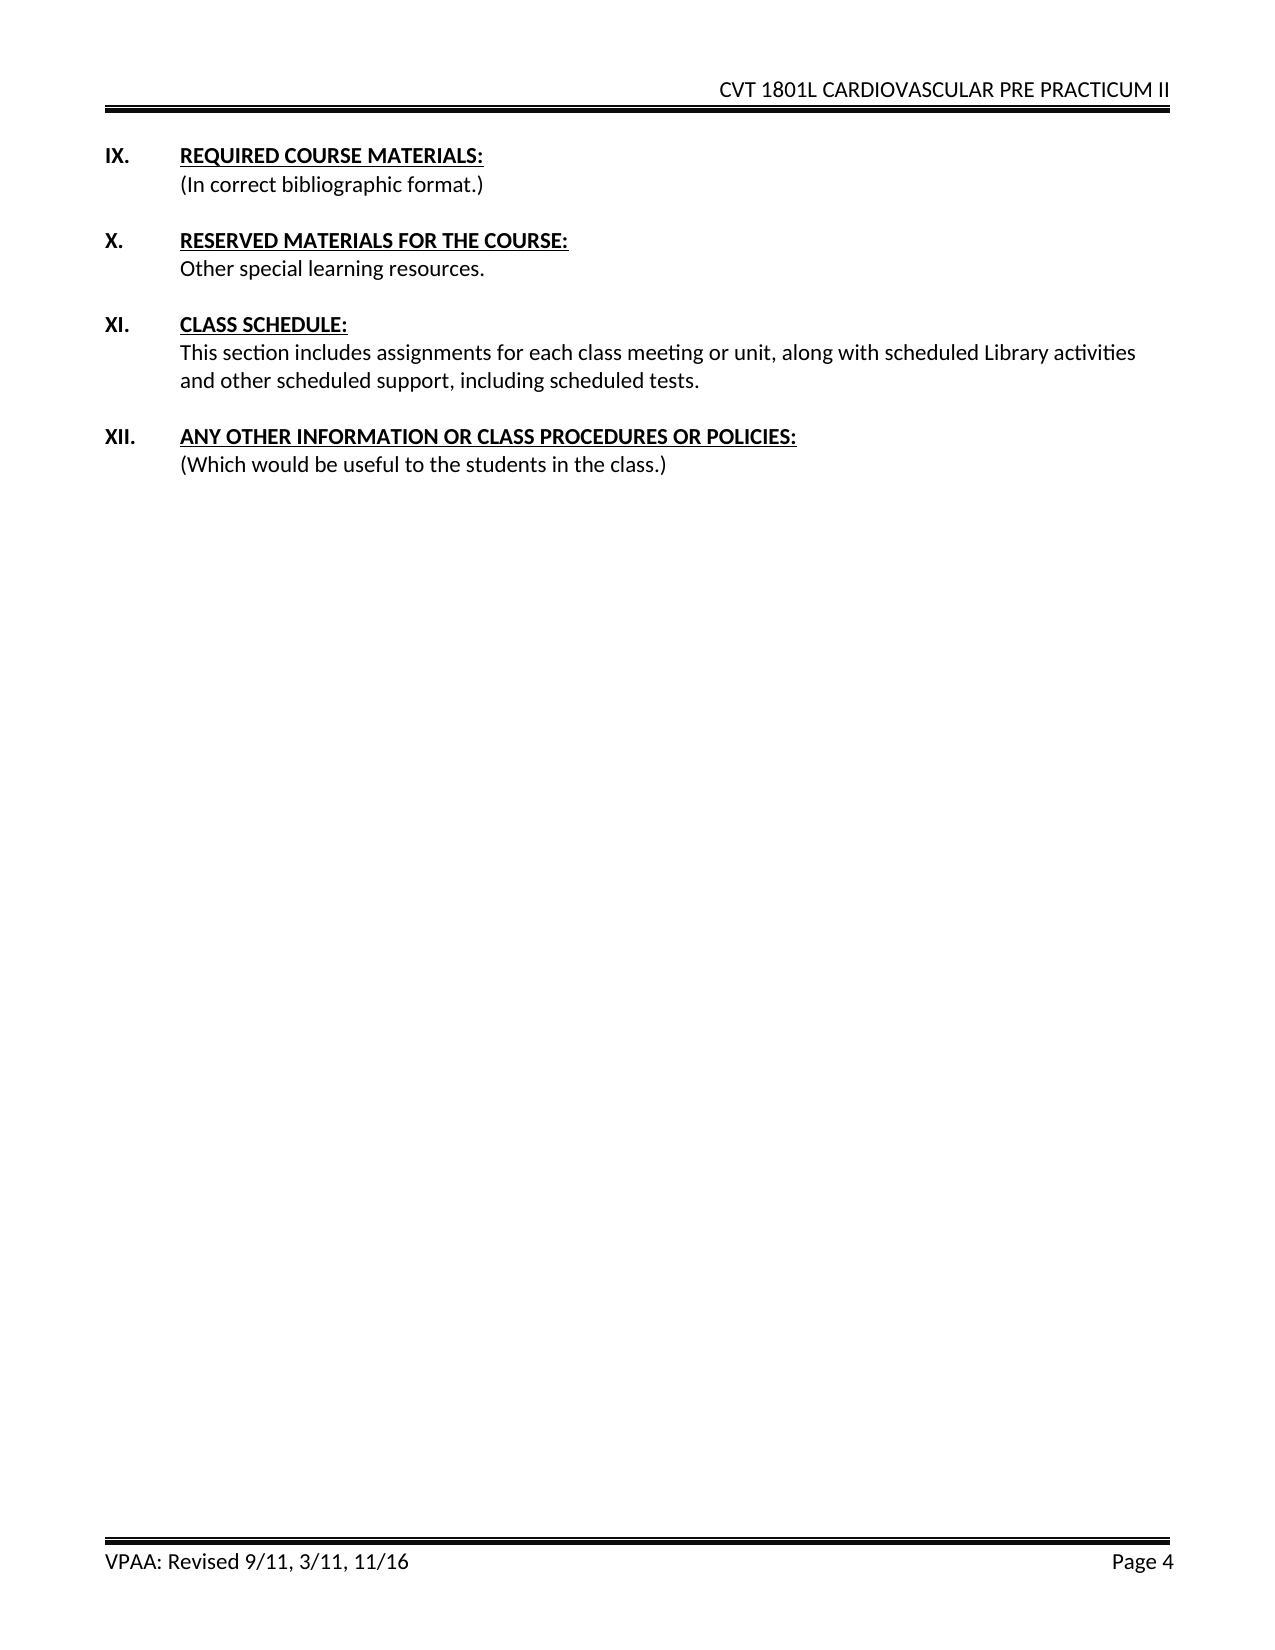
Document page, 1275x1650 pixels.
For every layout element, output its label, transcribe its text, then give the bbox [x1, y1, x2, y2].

list CLASS SCHEDULE: [105, 310, 1170, 338]
list ANY OTHER INFORMATION OR CLASS PROCEDURES OR POLICIES: [105, 422, 1170, 450]
text Other special learning resources. [180, 254, 1170, 282]
text (Which would be useful to the students in the class.) [180, 450, 1170, 478]
list RESERVED MATERIALS FOR THE COURSE: [105, 226, 1170, 254]
text This section includes assignments for each class meeting or unit, along with scheduled Library activities and other scheduled support, including scheduled tests. [180, 338, 1170, 394]
text (In correct bibliographic format.) [180, 170, 1170, 198]
list REQUIRED COURSE MATERIALS: [105, 142, 1170, 170]
